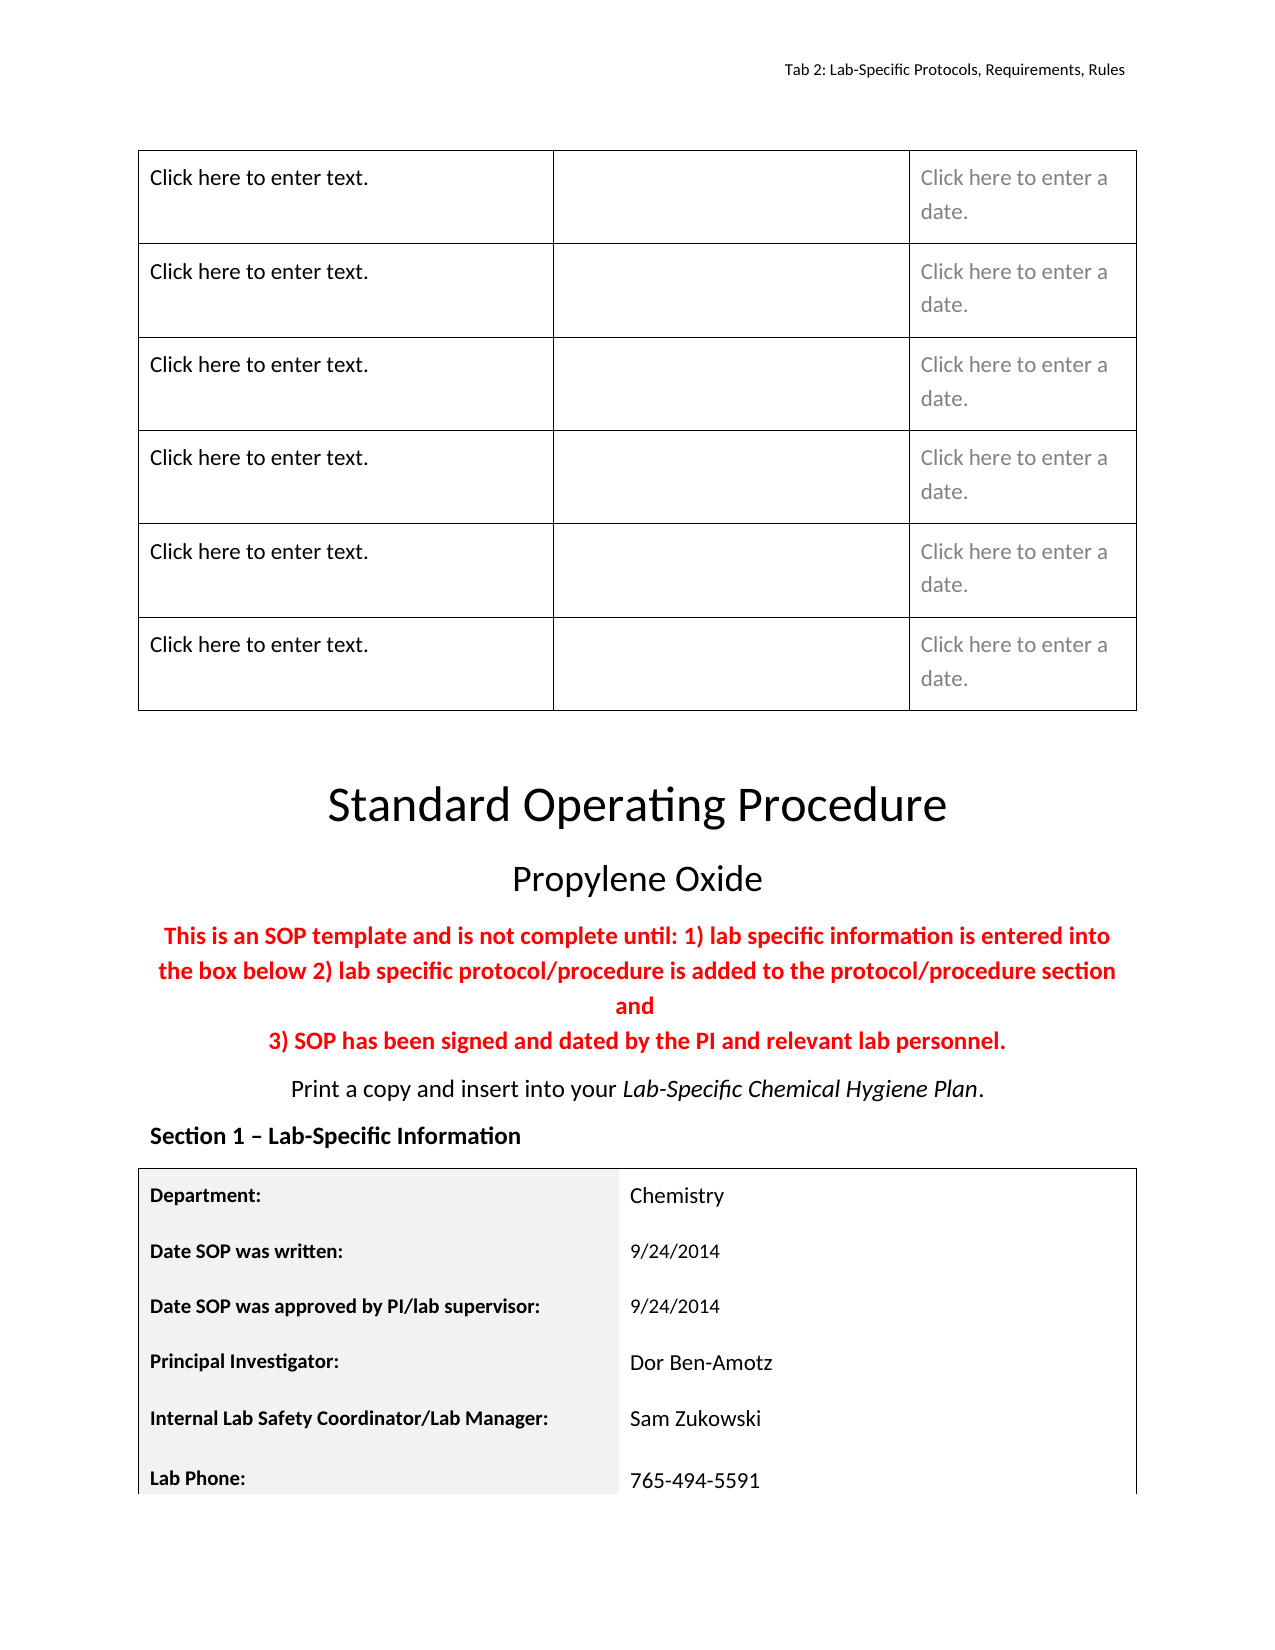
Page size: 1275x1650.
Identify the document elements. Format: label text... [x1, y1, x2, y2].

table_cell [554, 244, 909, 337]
text Propylene Oxide [150, 855, 1125, 901]
text Standard Operating Procedure [150, 773, 1125, 834]
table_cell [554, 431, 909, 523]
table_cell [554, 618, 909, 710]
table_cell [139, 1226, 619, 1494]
text This is an SOP template and is not complete until: 1) lab specific information is entered into the box below 2) lab specific protocol/procedure is added to the protocol/procedure section and 3) SOP has been signed and dated by the PI and relevant lab personnel. [150, 920, 1125, 1056]
text Print a copy and insert into your Lab-Specific Chemical Hygiene Plan. [150, 1073, 1125, 1103]
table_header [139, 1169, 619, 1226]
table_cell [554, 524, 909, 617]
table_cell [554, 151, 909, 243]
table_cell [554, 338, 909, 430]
text Section 1 – Lab-Specific Information [150, 1120, 1125, 1151]
